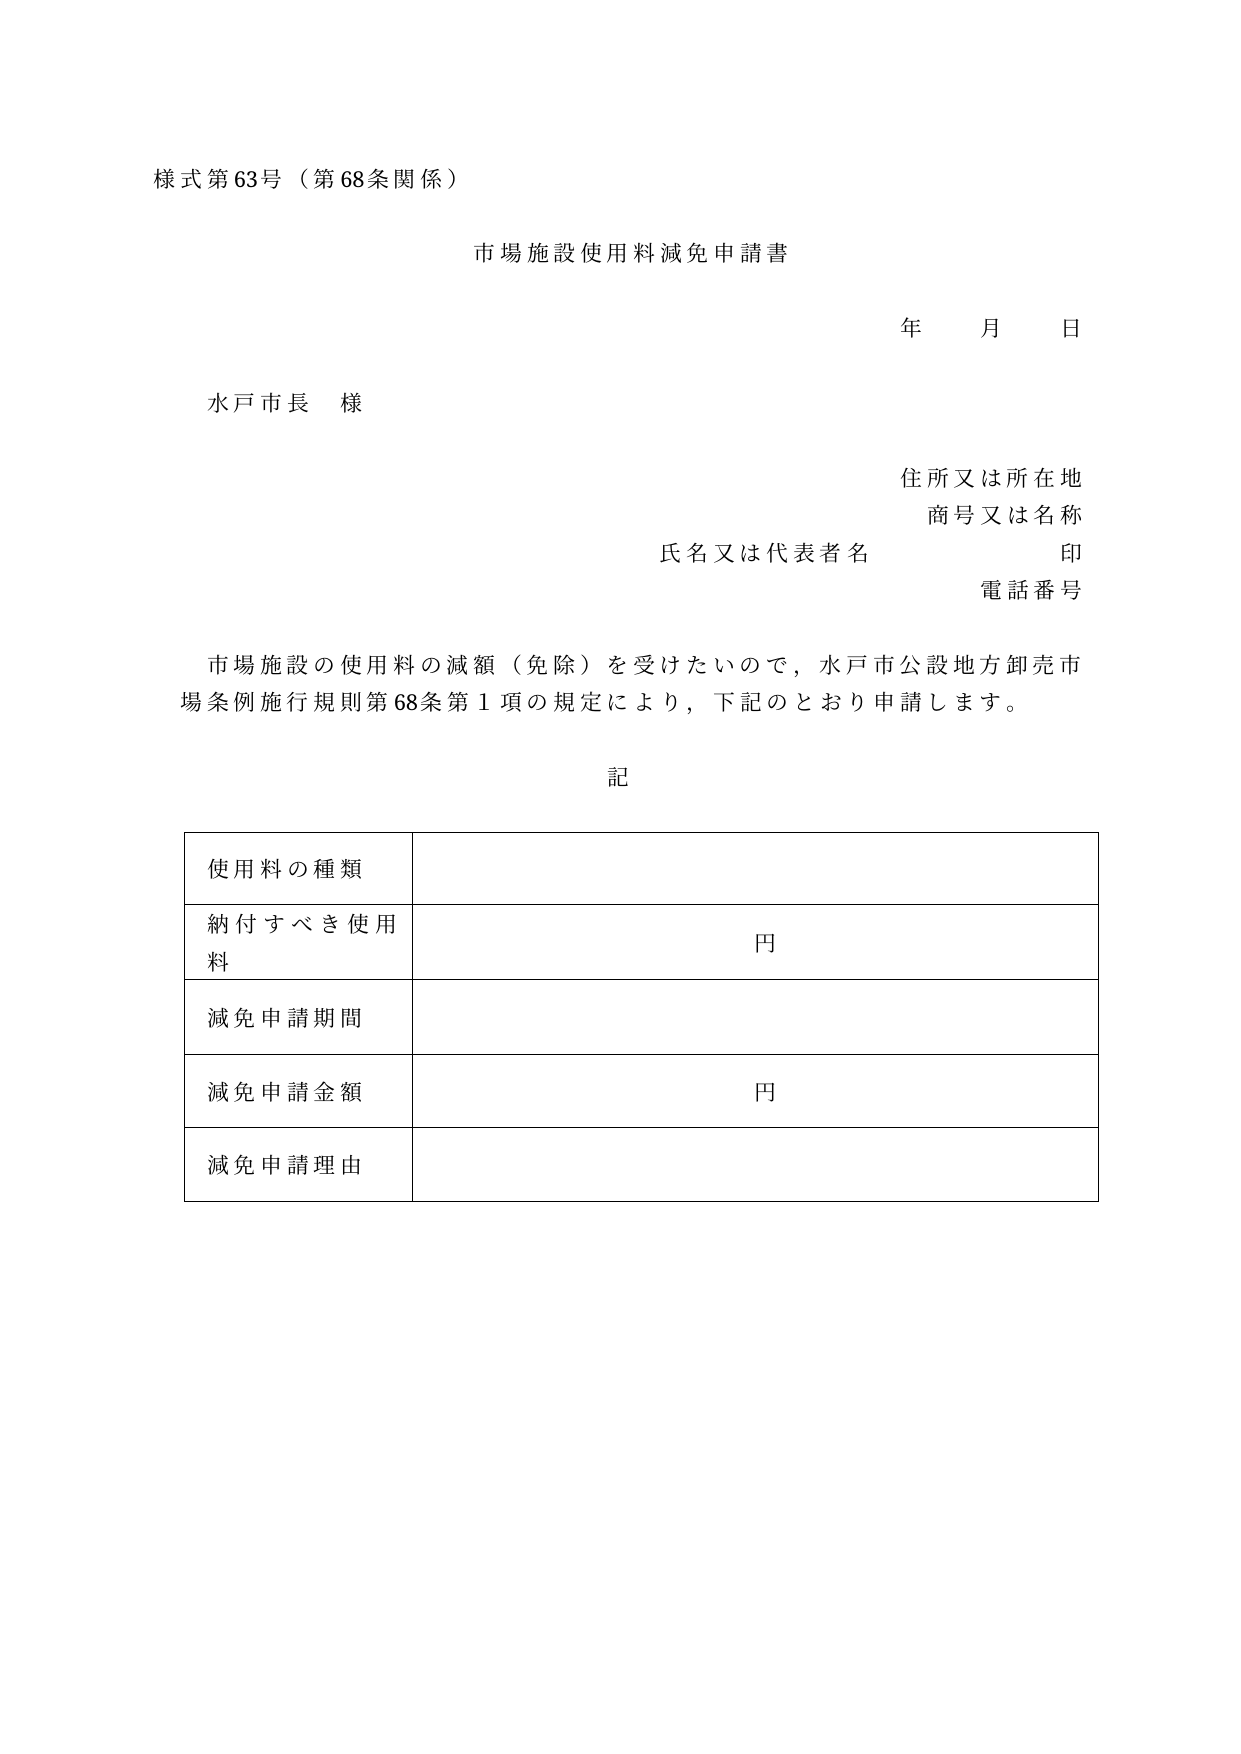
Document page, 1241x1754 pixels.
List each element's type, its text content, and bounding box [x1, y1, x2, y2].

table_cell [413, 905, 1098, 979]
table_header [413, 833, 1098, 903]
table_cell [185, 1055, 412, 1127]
text 年 月 日 [153, 308, 1087, 346]
text 氏名又は代表者名 印 [153, 533, 1087, 570]
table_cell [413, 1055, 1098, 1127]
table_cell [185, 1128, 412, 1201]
text 市場施設の使用料の減額（免除）を受けたいので，水戸市公設地方卸売市場条例施行規則第68条第１項の規定により，下記のとおり申請します。 [153, 645, 1087, 720]
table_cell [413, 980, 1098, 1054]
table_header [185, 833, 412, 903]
text 市場施設使用料減免申請書 [153, 234, 1087, 271]
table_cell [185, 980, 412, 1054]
text 様式第63号（第68条関係） [153, 159, 1087, 196]
text 電話番号 [153, 570, 1087, 608]
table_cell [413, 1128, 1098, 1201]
text 水戸市長 様 [153, 383, 1087, 421]
text 商号又は名称 [153, 495, 1087, 533]
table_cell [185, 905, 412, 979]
text 記 [153, 757, 1087, 794]
text 住所又は所在地 [153, 458, 1087, 495]
